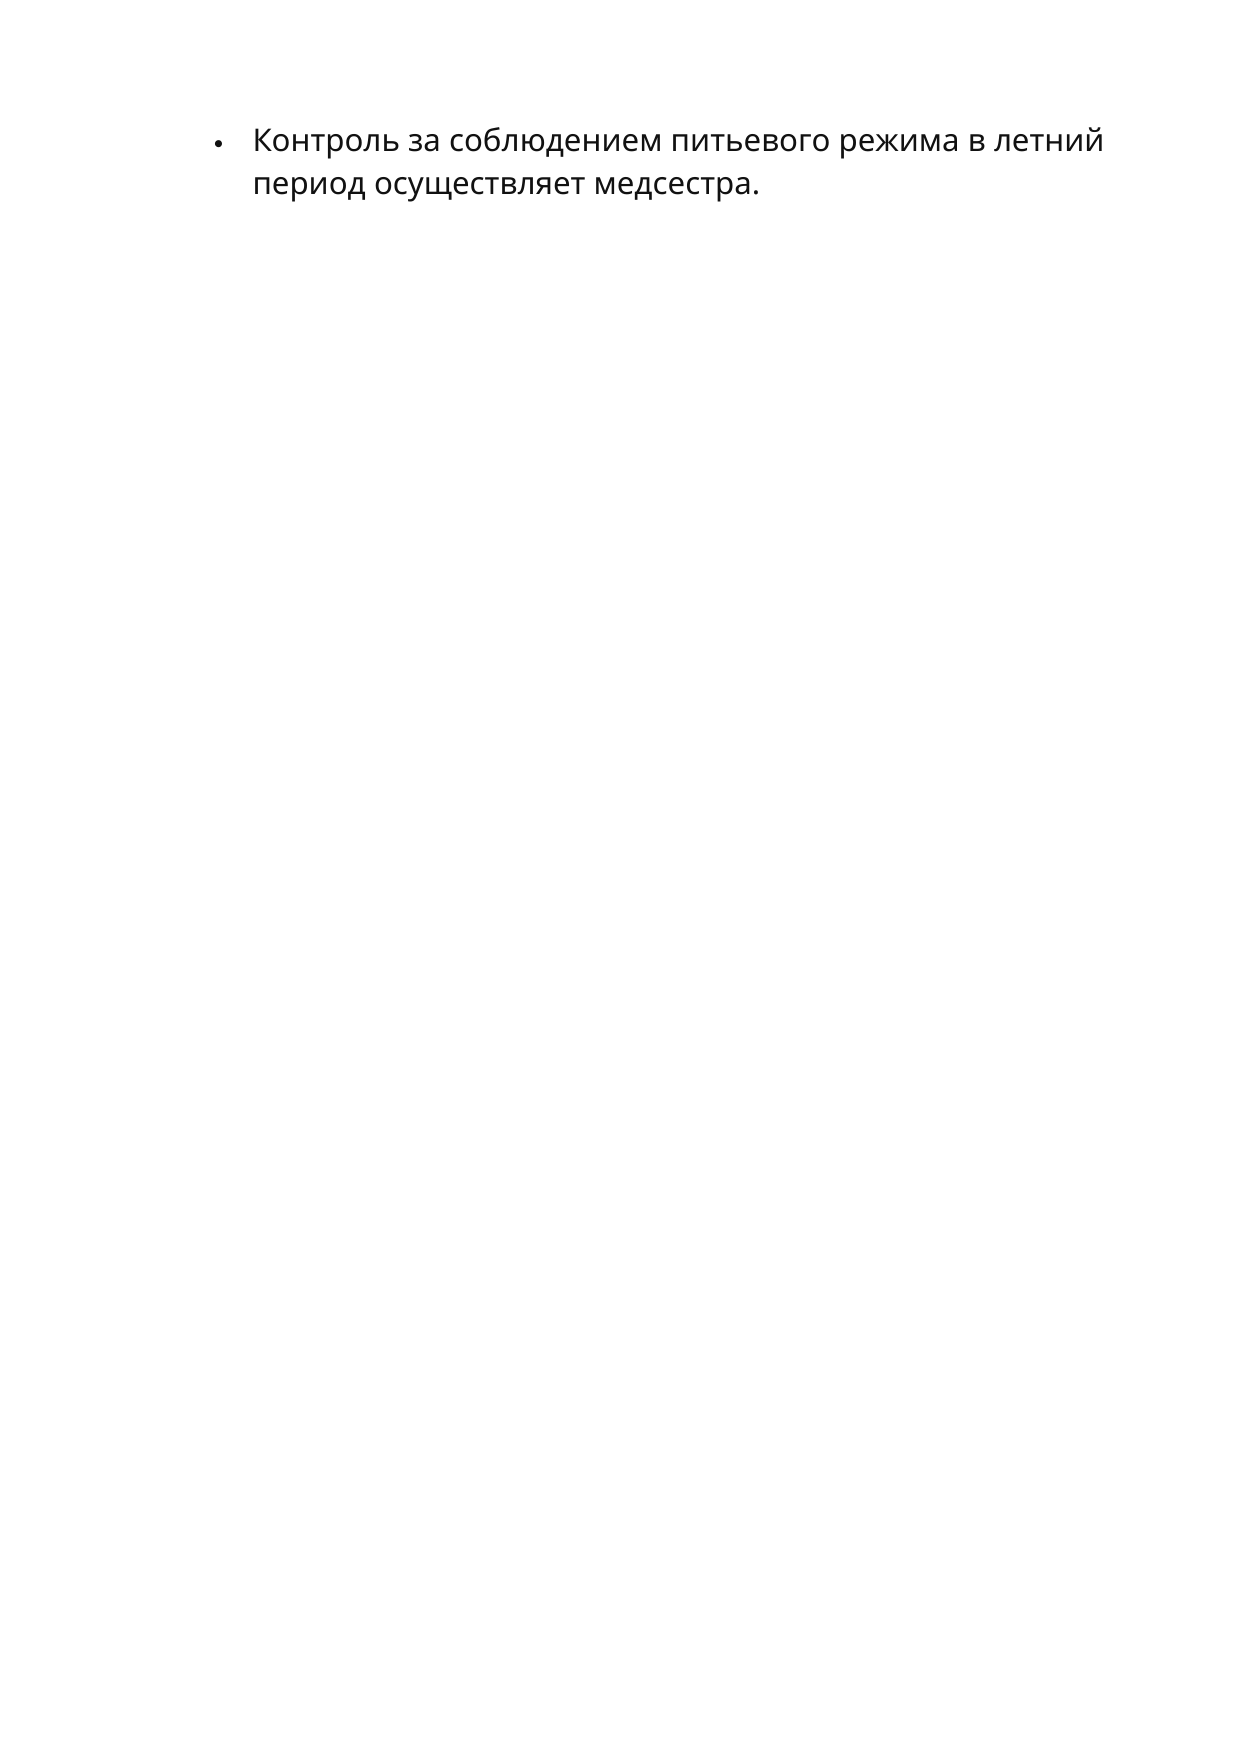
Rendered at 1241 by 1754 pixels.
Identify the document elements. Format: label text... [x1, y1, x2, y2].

list Контроль за соблюдением питьевого режима в летний период осуществляет медсестра. [215, 118, 1152, 203]
